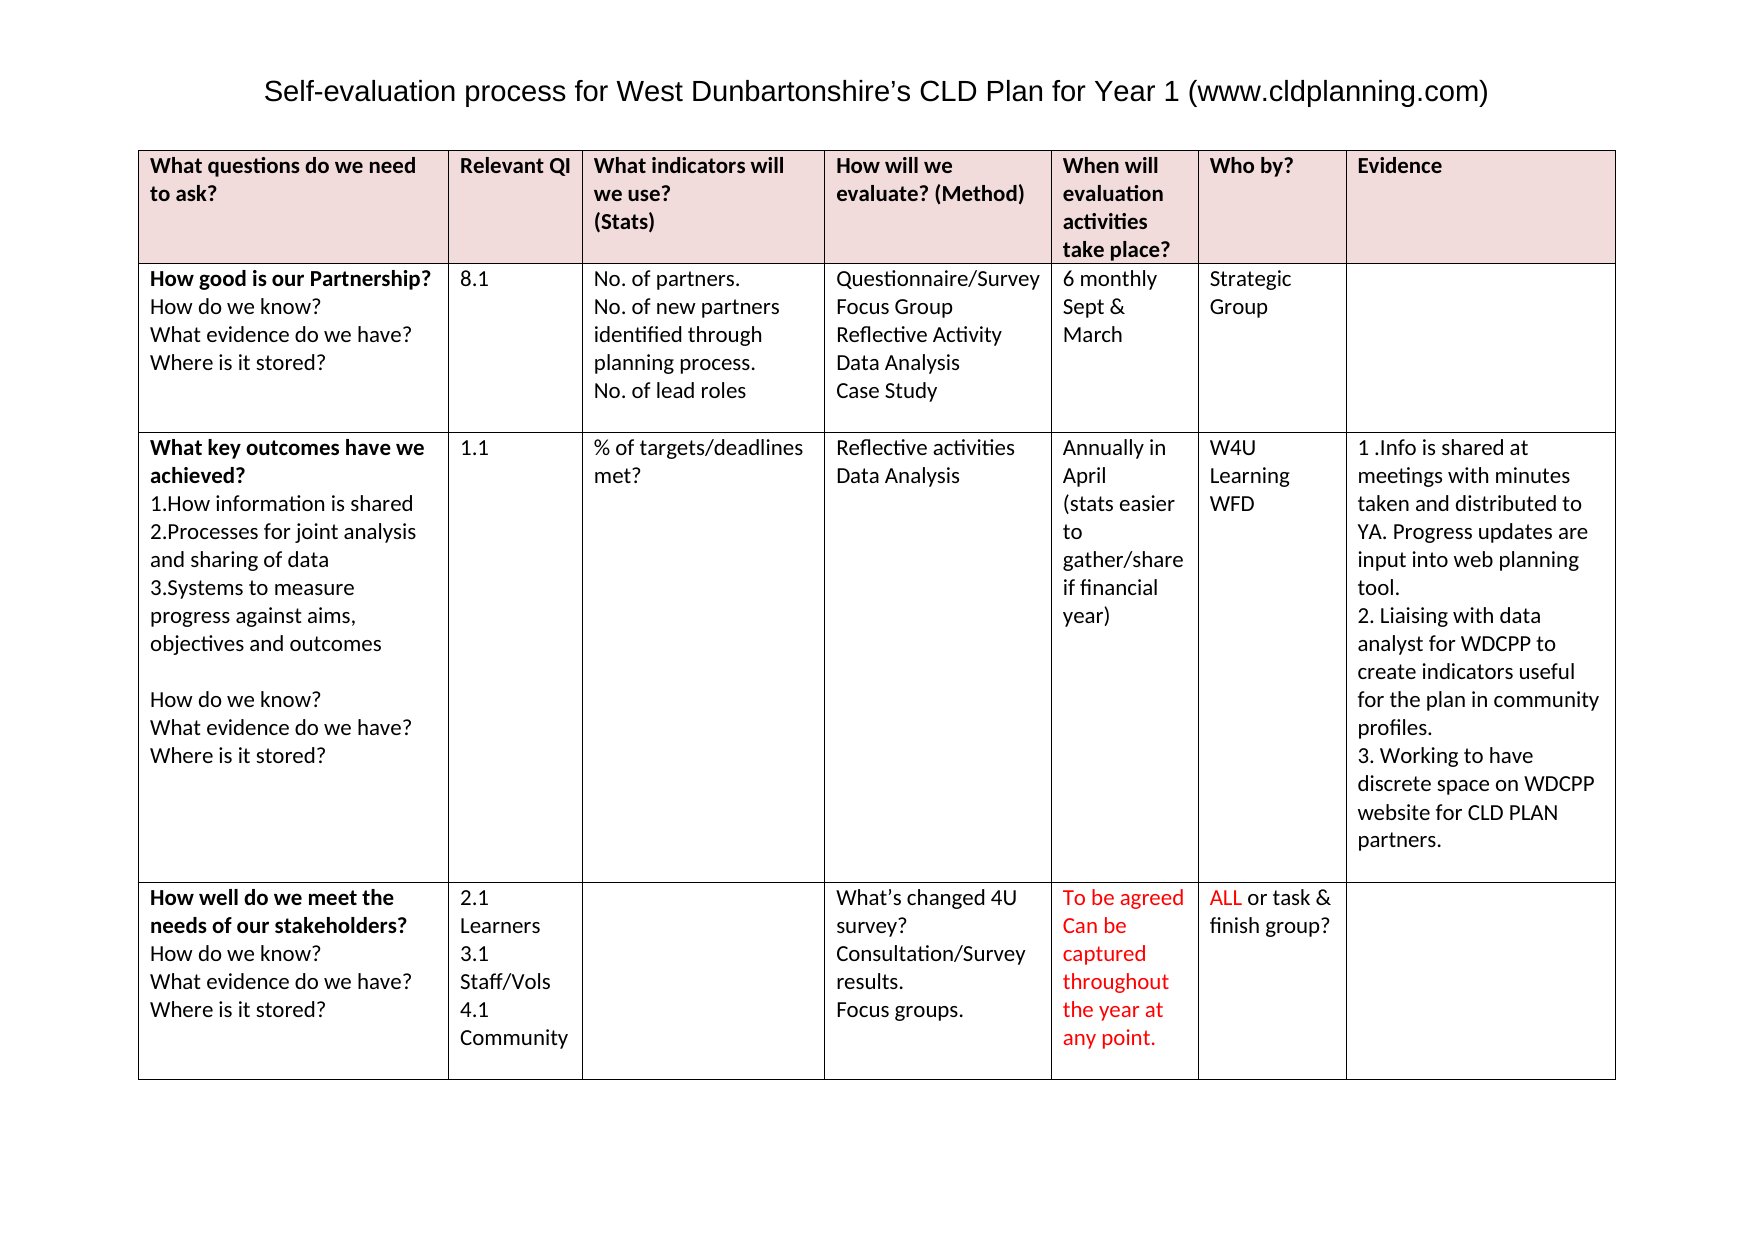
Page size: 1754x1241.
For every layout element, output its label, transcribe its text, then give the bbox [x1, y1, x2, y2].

table_cell ALL or task & finish group? [1199, 883, 1346, 1079]
table_header What indicators will we use? (Stats) [583, 151, 824, 263]
table_cell Reflective activities Data Analysis [825, 433, 1051, 882]
table_header Who by? [1199, 151, 1346, 263]
table_cell [583, 883, 824, 1079]
table_cell 2.1 Learners 3.1 Staff/Vols 4.1 Community [449, 883, 582, 1079]
table_cell 6 monthly Sept & March [1052, 264, 1198, 432]
table_cell Questionnaire/Survey Focus Group Reflective Activity Data Analysis Case Study [825, 264, 1051, 432]
table_header How will we evaluate? (Method) [825, 151, 1051, 263]
table_cell W4U Learning WFD [1199, 433, 1346, 882]
table_header Relevant QI [449, 151, 582, 263]
table_cell 1 .Info is shared at meetings with minutes taken and distributed to YA. Progress updates are input into web planning tool. 2. Liaising with data analyst for WDCPP to create indicators useful for the plan in community profiles. 3. Working to have discrete space on WDCPP website for CLD PLAN partners. [1347, 433, 1615, 882]
table_cell 1.1 [449, 433, 582, 882]
table_header When will evaluation activities take place? [1052, 151, 1198, 263]
table_cell [1347, 264, 1615, 432]
table_header Evidence [1347, 151, 1615, 263]
table_cell To be agreed Can be captured throughout the year at any point. [1052, 883, 1198, 1079]
table_cell Annually in April (stats easier to gather/share if financial year) [1052, 433, 1198, 882]
table_cell % of targets/deadlines met? [583, 433, 824, 882]
table_cell [1347, 883, 1615, 1079]
table_header What questions do we need to ask? [139, 151, 448, 263]
table_cell What key outcomes have we achieved? 1.How information is shared 2.Processes for joint analysis and sharing of data 3.Systems to measure progress against aims, objectives and outcomes How do we know? What evidence do we have? Where is it stored? [139, 433, 448, 882]
table_cell Strategic Group [1199, 264, 1346, 432]
table_cell How well do we meet the needs of our stakeholders? How do we know? What evidence do we have? Where is it stored? [139, 883, 448, 1079]
table_cell What’s changed 4U survey? Consultation/Survey results. Focus groups. [825, 883, 1051, 1079]
table_cell No. of partners. No. of new partners identified through planning process. No. of lead roles [583, 264, 824, 432]
table_cell How good is our Partnership? How do we know? What evidence do we have? Where is it stored? [139, 264, 448, 432]
table_cell 8.1 [449, 264, 582, 432]
